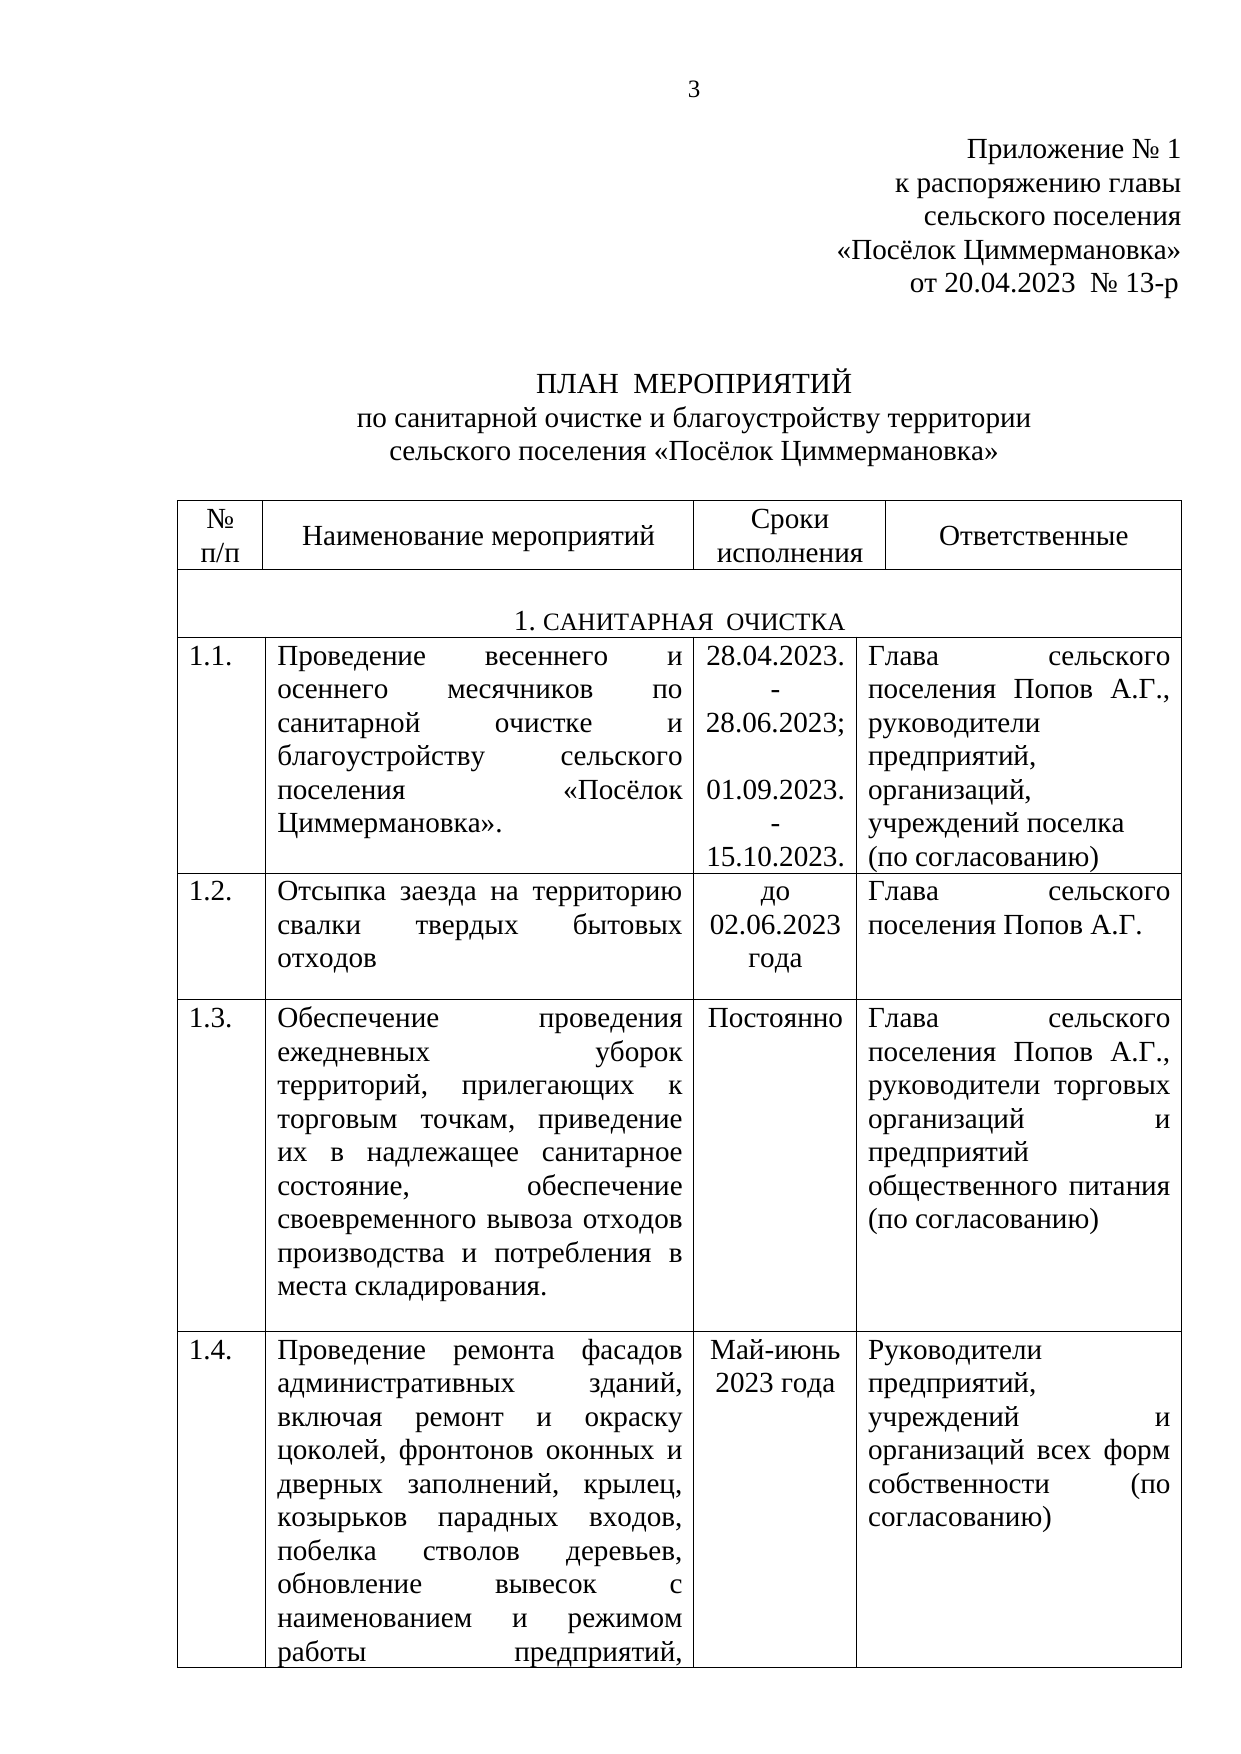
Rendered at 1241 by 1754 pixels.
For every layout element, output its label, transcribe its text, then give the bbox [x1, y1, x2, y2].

text к распоряжению главы [207, 165, 1181, 198]
table_cell до 02.06.2023 года [694, 874, 856, 999]
table_cell Глава сельского поселения Попов А.Г. [857, 874, 1181, 999]
table_cell Постоянно [694, 1000, 856, 1331]
table_cell 1.2. [178, 874, 265, 999]
table_header Сроки исполнения [694, 501, 885, 568]
table_cell Обеспечение проведения ежедневных уборок территорий, прилегающих к торговым точкам, приведение их в надлежащее санитарное состояние, обеспечение своевременного вывоза отходов производства и потребления в места складирования. [266, 1000, 693, 1331]
text по санитарной очистке и благоустройству территории [207, 400, 1181, 433]
table_header Ответственные [886, 501, 1181, 568]
text сельского поселения «Посёлок Циммермановка» [207, 433, 1181, 467]
table_cell 1. САНИТАРНАЯ ОЧИСТКА [178, 570, 1181, 637]
table_cell Отсыпка заезда на территорию свалки твердых бытовых отходов [266, 874, 693, 999]
table_header Наименование мероприятий [263, 501, 693, 568]
text «Посёлок Циммермановка» [207, 232, 1181, 266]
text от 20.04.2023 № 13-р [207, 266, 1181, 299]
table_cell Глава сельского поселения Попов А.Г., руководители торговых организаций и предприятий общественного питания (по согласованию) [857, 1000, 1181, 1331]
table_header № п/п [178, 501, 262, 568]
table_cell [857, 1332, 1181, 1667]
text ПЛАН МЕРОПРИЯТИЙ [207, 366, 1181, 400]
table_cell Май-июнь 2023 года [694, 1332, 856, 1667]
table_cell Глава сельского поселения Попов А.Г., руководители предприятий, организаций, учреждений поселка (по согласованию) [857, 638, 1181, 872]
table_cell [266, 1332, 693, 1667]
text сельского поселения [207, 198, 1181, 232]
table_cell Проведение весеннего и осеннего месячников по санитарной очистке и благоустройству сельского поселения «Посёлок Циммермановка». [266, 638, 693, 872]
text Приложение № 1 [207, 131, 1181, 165]
table_cell 28.04.2023.-28.06.2023; 01.09.2023.- 15.10.2023. [694, 638, 856, 872]
table_cell 1.4. [178, 1332, 265, 1667]
table_cell 1.3. [178, 1000, 265, 1331]
table_cell 1.1. [178, 638, 265, 872]
